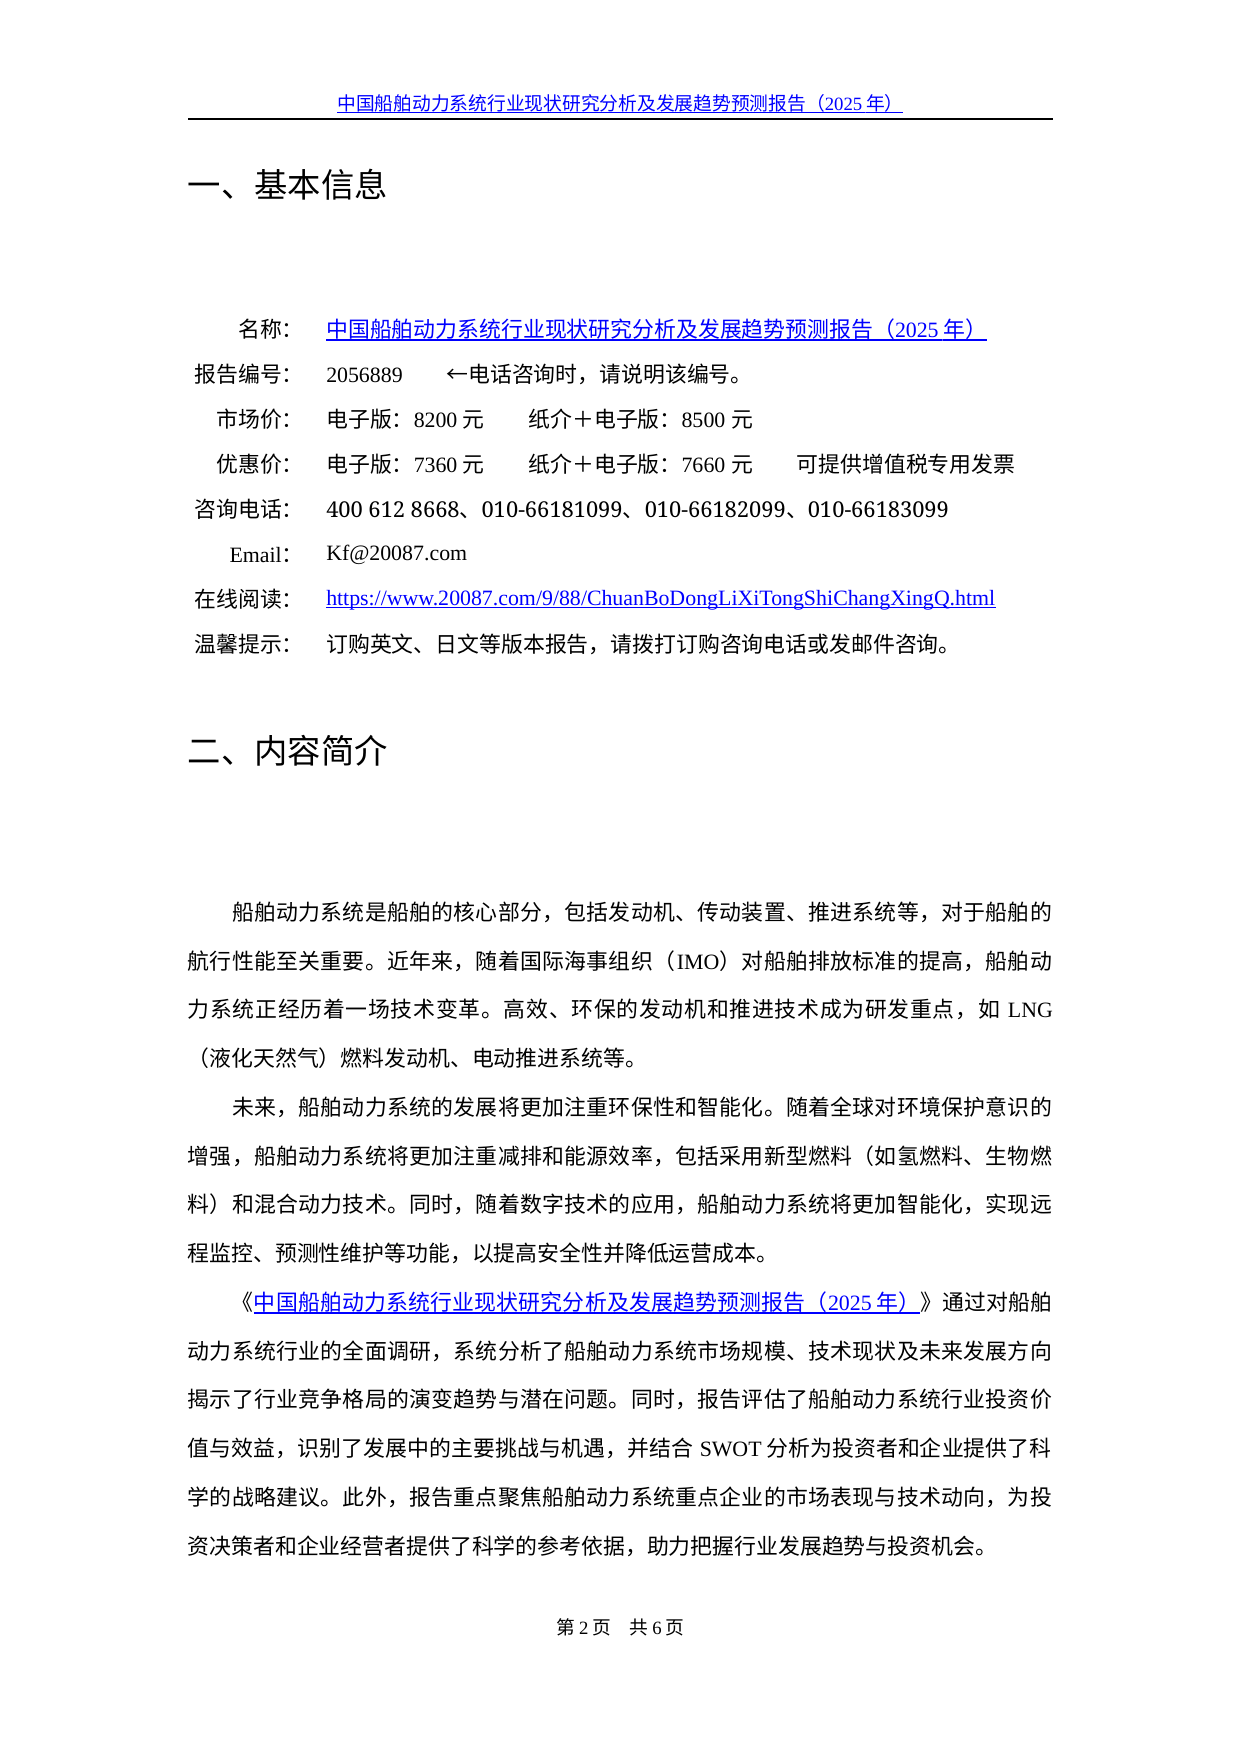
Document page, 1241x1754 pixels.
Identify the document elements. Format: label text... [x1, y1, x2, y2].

table_cell 报告编号： [167, 357, 315, 402]
table_cell 优惠价： [167, 447, 315, 492]
title 一、基本信息 [187, 150, 1053, 215]
title 二、内容简介 [187, 717, 1053, 782]
table_cell 咨询电话： [167, 492, 315, 537]
table_cell 市场价： [167, 402, 315, 447]
table_cell Kf@20087.com [315, 537, 1073, 582]
table_cell 温馨提示： [167, 627, 315, 672]
table_cell 400 612 8668、010-66181099、010-66182099、010-66183099 [315, 492, 1073, 537]
table_cell 2056889 ←电话咨询时，请说明该编号。 [315, 357, 1073, 402]
table_cell 订购英文、日文等版本报告，请拨打订购咨询电话或发邮件咨询。 [315, 627, 1073, 672]
table_cell Email： [167, 537, 315, 582]
table_cell 在线阅读： [167, 582, 315, 627]
table_cell [315, 582, 1073, 627]
table_cell 电子版：8200 元 纸介＋电子版：8500 元 [315, 402, 1073, 447]
table_header 中国船舶动力系统行业现状研究分析及发展趋势预测报告（2025年） [315, 312, 1073, 357]
table_header 名称： [167, 312, 315, 357]
table_cell 电子版：7360 元 纸介＋电子版：7660 元 可提供增值税专用发票 [315, 447, 1073, 492]
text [187, 894, 1053, 1561]
